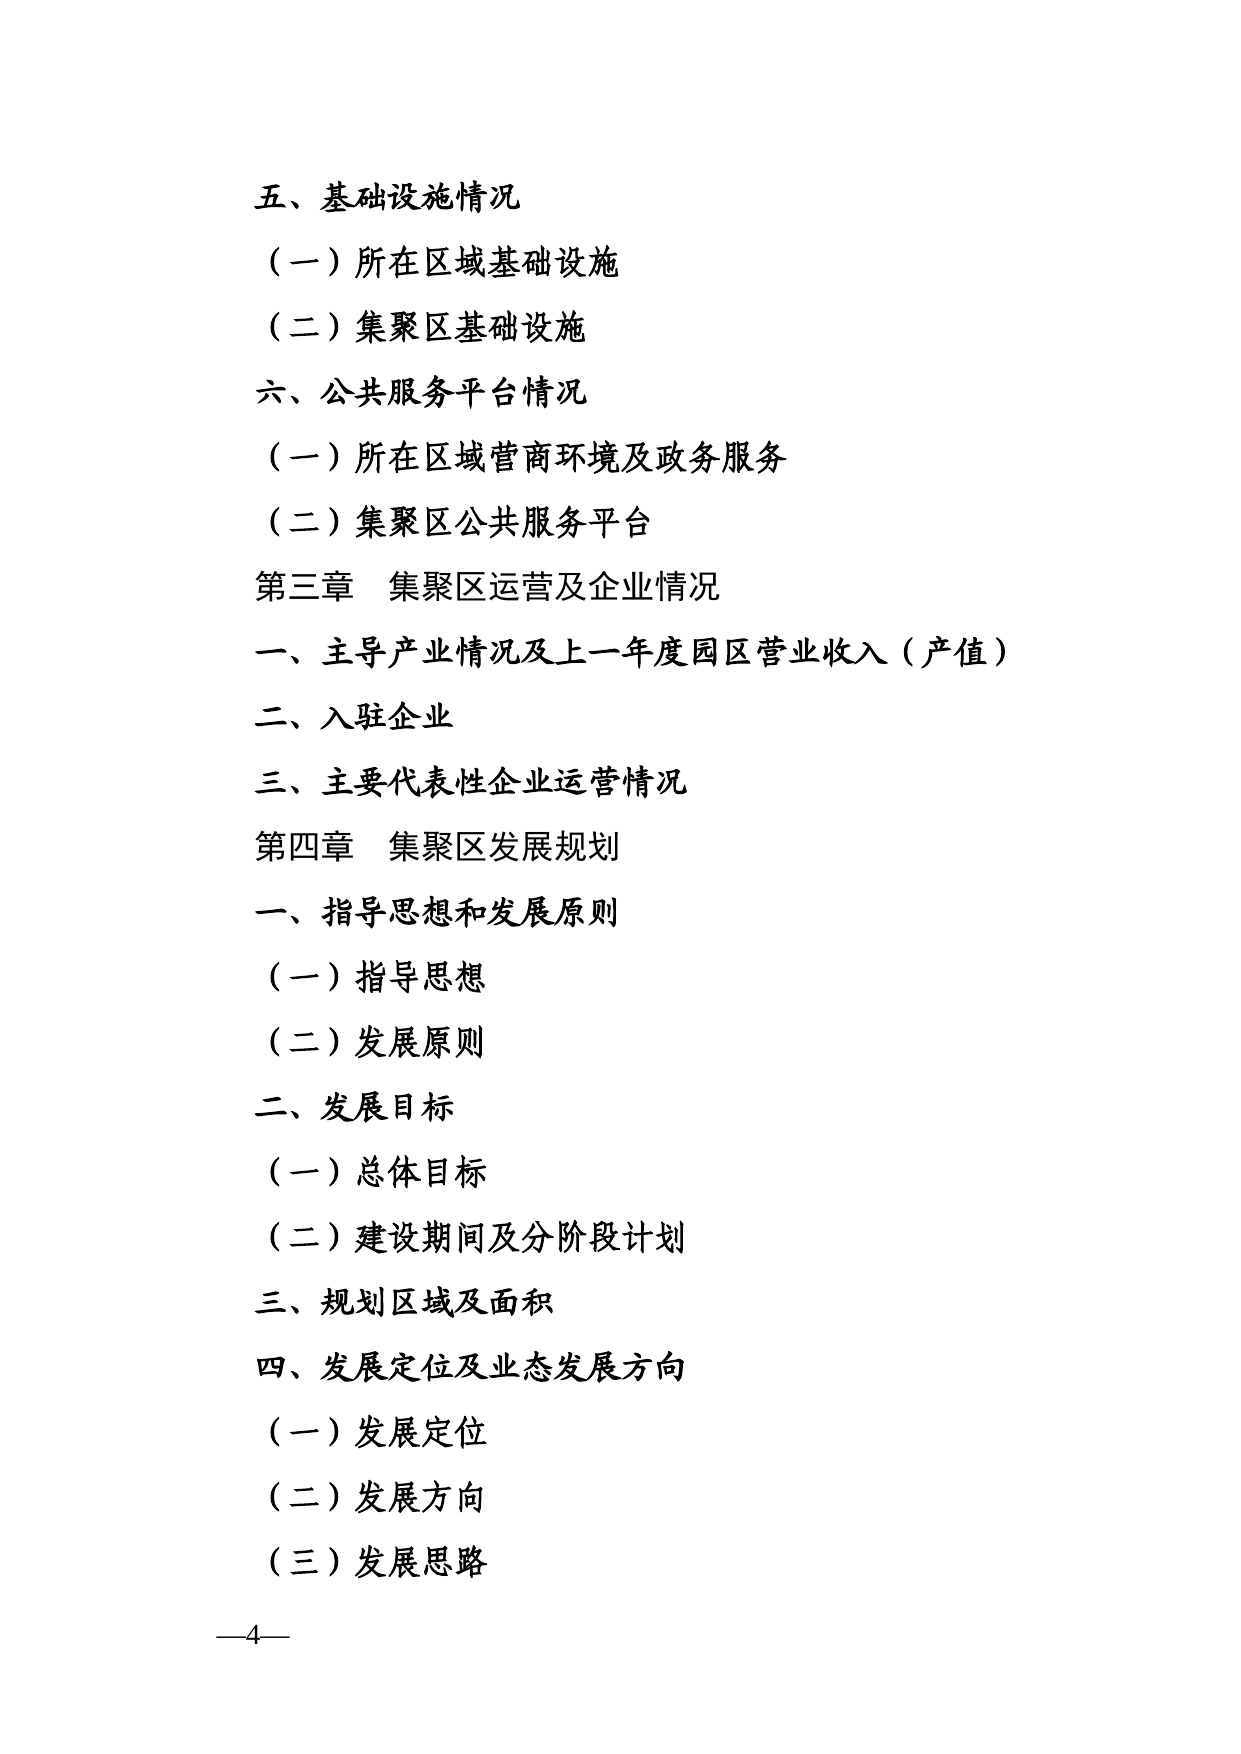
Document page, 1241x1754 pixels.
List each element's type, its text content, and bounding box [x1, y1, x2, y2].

text （二）发展原则 [187, 1007, 1053, 1072]
text 六、公共服务平台情况 [187, 357, 1053, 422]
text 五、基础设施情况 [187, 162, 1053, 227]
text 二、发展目标 [187, 1072, 1053, 1137]
text （二）集聚区公共服务平台 [187, 487, 1053, 552]
text 一、主导产业情况及上一年度园区营业收入（产值） [187, 617, 1053, 682]
text 第四章 集聚区发展规划 [187, 812, 1053, 877]
text （二）集聚区基础设施 [187, 292, 1053, 357]
text 三、主要代表性企业运营情况 [187, 747, 1053, 812]
text （一）总体目标 [187, 1137, 1053, 1202]
text （一）指导思想 [187, 942, 1053, 1007]
text 第三章 集聚区运营及企业情况 [187, 552, 1053, 617]
text 三、规划区域及面积 [187, 1267, 1053, 1332]
text 二、入驻企业 [187, 682, 1053, 747]
text （二）发展方向 [187, 1462, 1053, 1527]
text （一）所在区域基础设施 [187, 227, 1053, 292]
text （一）所在区域营商环境及政务服务 [187, 422, 1053, 487]
text 四、发展定位及业态发展方向 [187, 1332, 1053, 1397]
text 一、指导思想和发展原则 [187, 877, 1053, 942]
text （三）发展思路 [187, 1527, 1053, 1592]
text （二）建设期间及分阶段计划 [187, 1202, 1053, 1267]
text （一）发展定位 [187, 1397, 1053, 1462]
